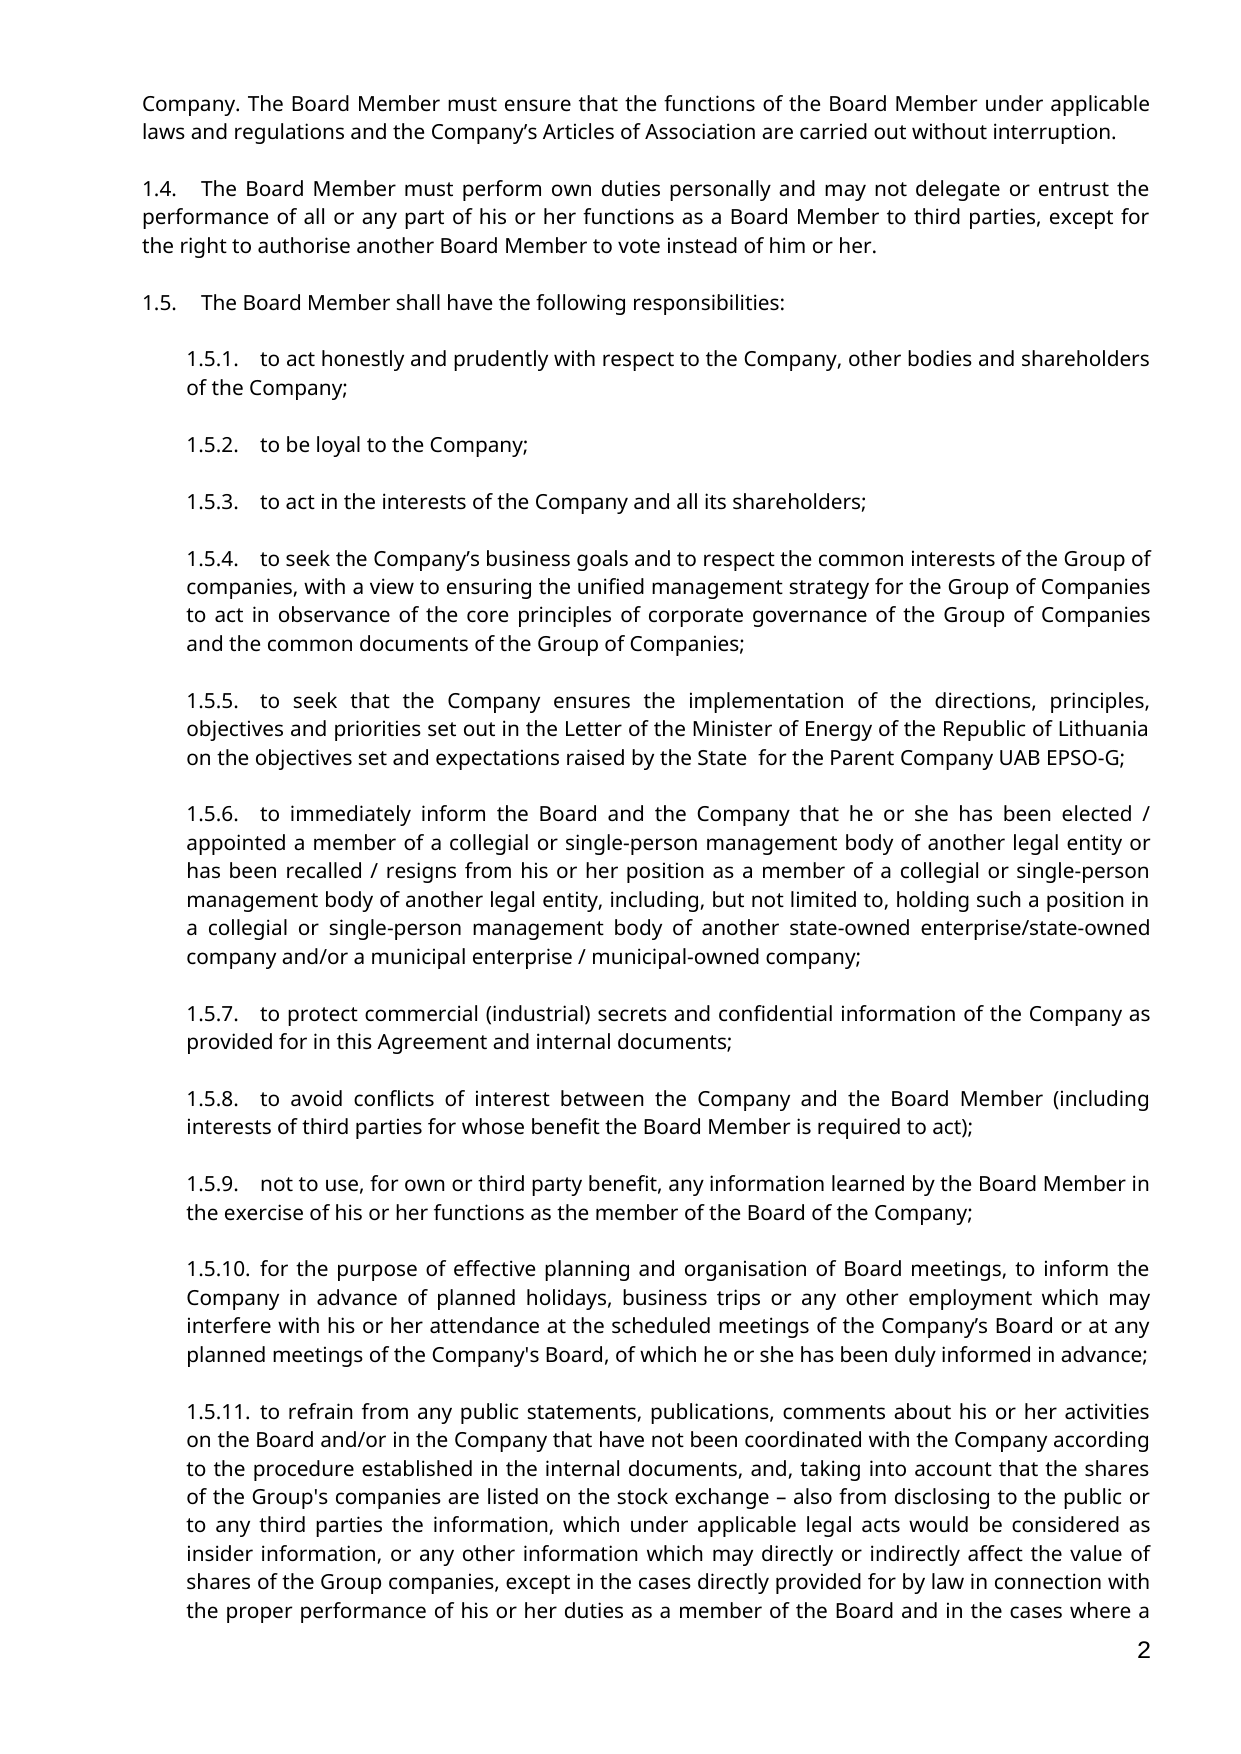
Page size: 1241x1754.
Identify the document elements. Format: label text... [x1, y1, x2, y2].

list The Board Member shall have the following responsibilities: [142, 288, 1152, 316]
list to immediately inform the Board and the Company that he or she has been elected / appointed a member of a collegial or single-person management body of another legal entity or has been recalled / resigns from his or her position as a member of a collegial or single-person management body of another legal entity, including, but not limited to, holding such a position in a collegial or single-person management body of another state-owned enterprise/state-owned company and/or a municipal enterprise / municipal-owned company; [186, 799, 1152, 970]
list to act in the interests of the Company and all its shareholders; [186, 487, 1152, 515]
list The Board Member must perform own duties personally and may not delegate or entrust the performance of all or any part of his or her functions as a Board Member to third parties, except for the right to authorise another Board Member to vote instead of him or her. [142, 174, 1152, 259]
list to seek that the Company ensures the implementation of the directions, principles, objectives and priorities set out in the Letter of the Minister of Energy of the Republic of Lithuania on the objectives set and expectations raised by the State for the Parent Company UAB EPSO-G; [186, 686, 1152, 771]
list to be loyal to the Company; [186, 430, 1152, 458]
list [142, 89, 1152, 146]
list to avoid conflicts of interest between the Company and the Board Member (including interests of third parties for whose benefit the Board Member is required to act); [186, 1084, 1152, 1141]
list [186, 1397, 1152, 1624]
list to seek the Company’s business goals and to respect the common interests of the Group of companies, with a view to ensuring the unified management strategy for the Group of Companies to act in observance of the core principles of corporate governance of the Group of Companies and the common documents of the Group of Companies; [186, 544, 1152, 657]
list to protect commercial (industrial) secrets and confidential information of the Company as provided for in this Agreement and internal documents; [186, 999, 1152, 1056]
list for the purpose of effective planning and organisation of Board meetings, to inform the Company in advance of planned holidays, business trips or any other employment which may interfere with his or her attendance at the scheduled meetings of the Company’s Board or at any planned meetings of the Company's Board, of which he or she has been duly informed in advance; [186, 1254, 1152, 1368]
list to act honestly and prudently with respect to the Company, other bodies and shareholders of the Company; [186, 344, 1152, 401]
list not to use, for own or third party benefit, any information learned by the Board Member in the exercise of his or her functions as the member of the Board of the Company; [186, 1169, 1152, 1226]
